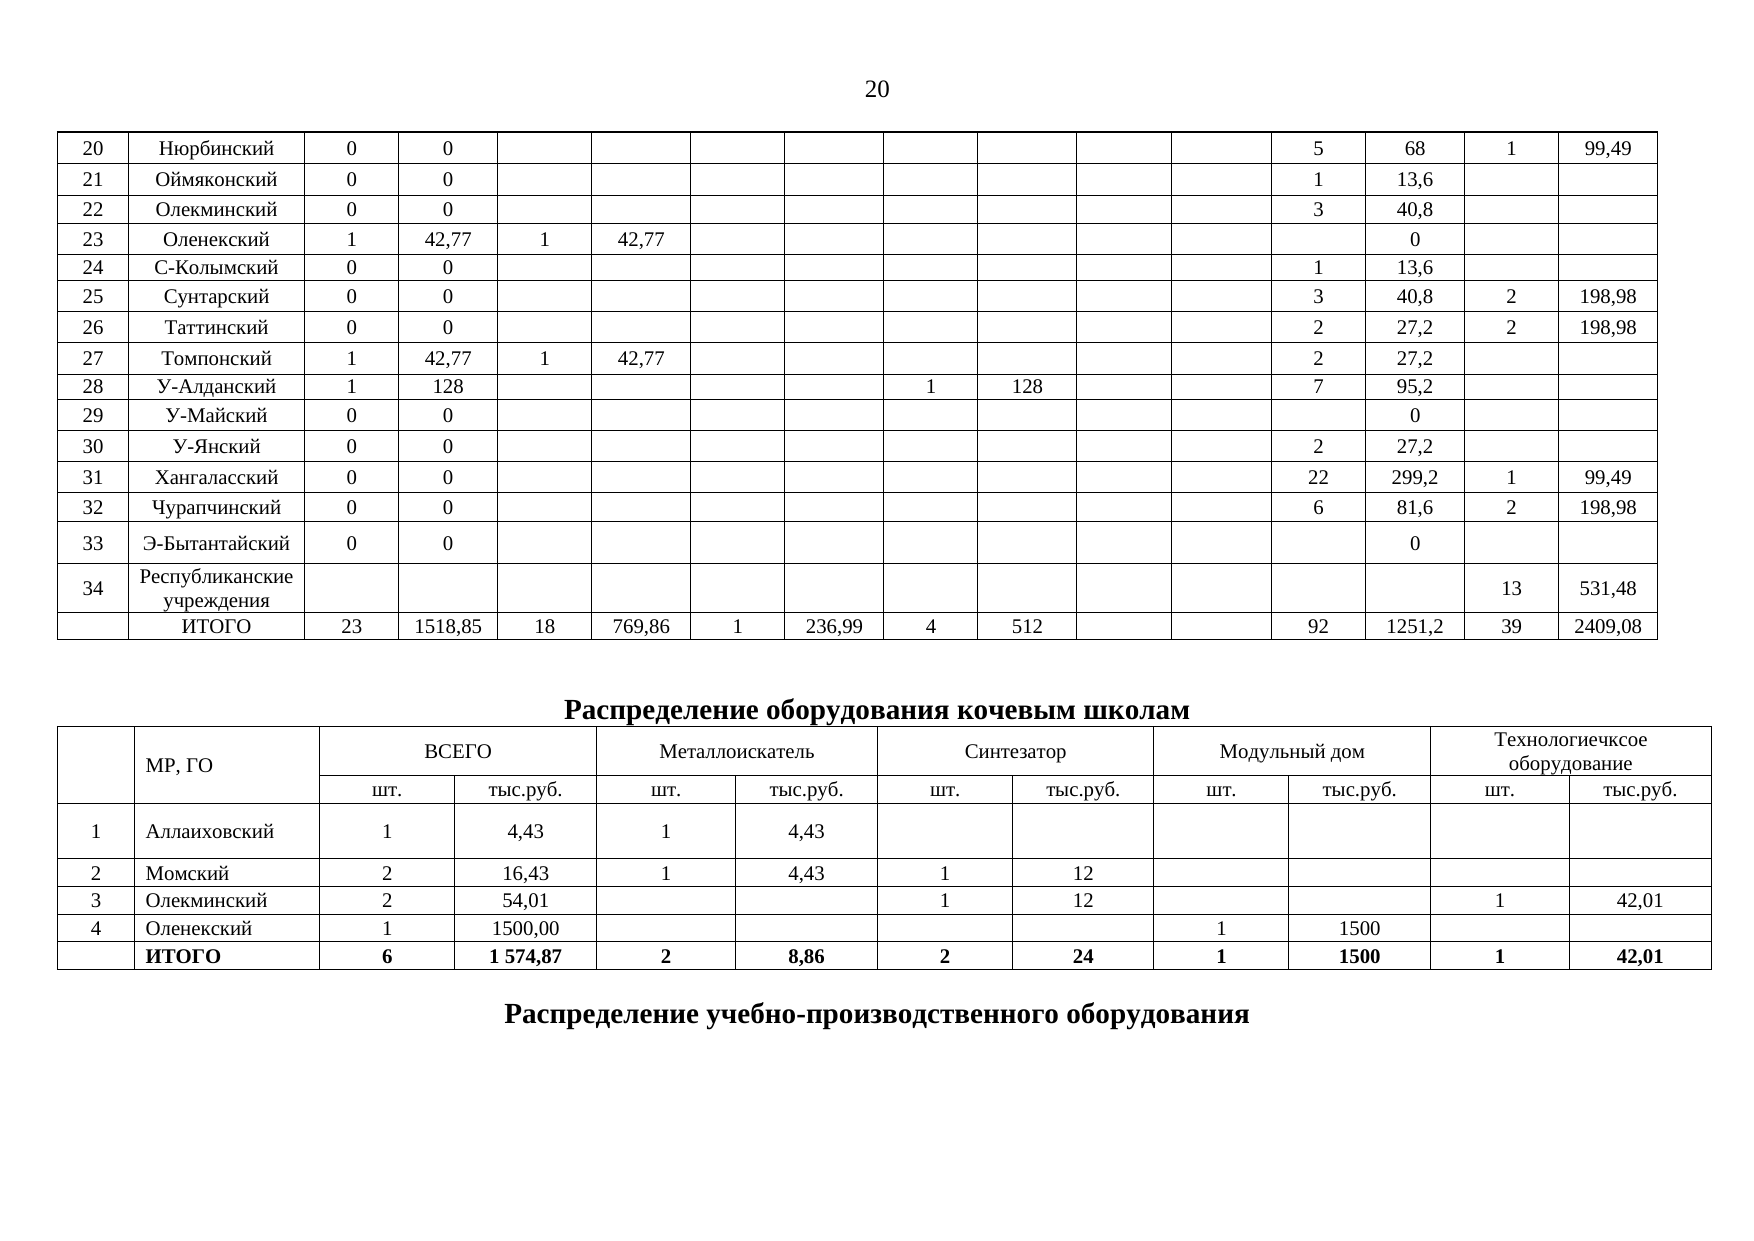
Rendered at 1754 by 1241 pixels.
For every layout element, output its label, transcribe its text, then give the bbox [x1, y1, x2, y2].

table_cell [1077, 255, 1171, 280]
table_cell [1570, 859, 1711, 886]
table_cell 0 [399, 400, 497, 430]
table_cell 0 [305, 164, 398, 194]
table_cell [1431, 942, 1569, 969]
table_cell 0 [305, 522, 398, 563]
table_cell 42,77 [399, 224, 497, 254]
table_cell [498, 164, 591, 194]
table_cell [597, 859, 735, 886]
table_cell 2 [1465, 312, 1558, 342]
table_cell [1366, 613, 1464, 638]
table_cell 27,2 [1366, 431, 1464, 461]
table_cell Нюрбинский [129, 133, 304, 163]
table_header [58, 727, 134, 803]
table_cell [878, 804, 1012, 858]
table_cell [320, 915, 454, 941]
table_cell [1465, 224, 1558, 254]
table_cell Оленекский [129, 224, 304, 254]
table_cell 13,6 [1366, 164, 1464, 194]
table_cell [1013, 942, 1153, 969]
table_cell [592, 196, 690, 222]
table_cell [498, 493, 591, 521]
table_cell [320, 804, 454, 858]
table_cell [592, 493, 690, 521]
table_cell [498, 462, 591, 492]
table_cell [1559, 224, 1657, 254]
table_cell [785, 522, 883, 563]
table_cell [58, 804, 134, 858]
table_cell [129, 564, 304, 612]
table_cell [498, 196, 591, 222]
table_cell [884, 312, 977, 342]
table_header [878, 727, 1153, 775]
table_cell 2 [1272, 431, 1365, 461]
table_cell Чурапчинский [129, 493, 304, 521]
table_cell [1172, 164, 1271, 194]
table_cell [498, 312, 591, 342]
table_cell [978, 281, 1076, 311]
table_cell [1559, 164, 1657, 194]
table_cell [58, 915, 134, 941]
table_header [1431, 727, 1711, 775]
table_cell 99,49 [1559, 133, 1657, 163]
table_cell [1172, 312, 1271, 342]
table_cell [1559, 196, 1657, 222]
table_cell [978, 224, 1076, 254]
table_cell [978, 522, 1076, 563]
table_cell [1559, 400, 1657, 430]
table_cell 1 [884, 375, 977, 398]
table_cell [691, 312, 784, 342]
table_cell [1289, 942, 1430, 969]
table_cell [1077, 400, 1171, 430]
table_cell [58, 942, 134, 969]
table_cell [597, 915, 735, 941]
table_cell 299,2 [1366, 462, 1464, 492]
table_cell 1 [1465, 462, 1558, 492]
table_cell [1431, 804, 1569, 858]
table_cell 3 [1272, 281, 1365, 311]
table_cell [1077, 196, 1171, 222]
table_cell Таттинский [129, 312, 304, 342]
table_cell 0 [305, 281, 398, 311]
table_cell [1077, 164, 1171, 194]
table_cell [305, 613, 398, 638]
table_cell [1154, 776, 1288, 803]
table_cell [691, 224, 784, 254]
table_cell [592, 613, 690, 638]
table_cell [1172, 196, 1271, 222]
table_cell 128 [399, 375, 497, 398]
table_cell [1465, 431, 1558, 461]
table_cell 7 [1272, 375, 1365, 398]
table_cell 0 [399, 431, 497, 461]
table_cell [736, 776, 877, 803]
table_cell [978, 462, 1076, 492]
table_cell [1272, 400, 1365, 430]
table_cell Олекминский [129, 196, 304, 222]
table_cell 13,6 [1366, 255, 1464, 280]
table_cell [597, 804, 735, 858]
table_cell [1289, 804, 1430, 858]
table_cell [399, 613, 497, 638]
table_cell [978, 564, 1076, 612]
table_cell 32 [58, 493, 128, 521]
table_cell Томпонский [129, 343, 304, 373]
table_cell 2 [1272, 343, 1365, 373]
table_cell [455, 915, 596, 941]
table_cell 0 [399, 462, 497, 492]
table_cell [1172, 343, 1271, 373]
table_cell [592, 255, 690, 280]
table_cell [1559, 431, 1657, 461]
table_cell 1 [1272, 164, 1365, 194]
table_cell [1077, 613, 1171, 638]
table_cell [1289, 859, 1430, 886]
table_cell 0 [399, 196, 497, 222]
table_cell [498, 431, 591, 461]
table_cell [498, 375, 591, 398]
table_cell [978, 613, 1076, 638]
table_cell 0 [305, 431, 398, 461]
table_cell 42,77 [399, 343, 497, 373]
table_cell [1172, 375, 1271, 398]
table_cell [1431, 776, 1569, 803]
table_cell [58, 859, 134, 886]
table_cell [592, 375, 690, 398]
table_cell 0 [1366, 400, 1464, 430]
table_cell 0 [305, 255, 398, 280]
table_cell 30 [58, 431, 128, 461]
table_cell 24 [58, 255, 128, 280]
table_cell 40,8 [1366, 196, 1464, 222]
table_cell [1172, 255, 1271, 280]
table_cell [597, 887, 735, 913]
table_cell [978, 133, 1076, 163]
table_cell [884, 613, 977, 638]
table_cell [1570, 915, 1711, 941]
table_cell 42,77 [592, 224, 690, 254]
table_cell [498, 400, 591, 430]
list Распределение учебно-производственного оборудования [59, 996, 1695, 1030]
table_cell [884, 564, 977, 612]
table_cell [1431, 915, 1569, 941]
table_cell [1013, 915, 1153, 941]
table_cell [785, 375, 883, 398]
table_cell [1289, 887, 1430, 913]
table_cell [785, 400, 883, 430]
table_cell 22 [1272, 462, 1365, 492]
table_cell 68 [1366, 133, 1464, 163]
table_cell [884, 133, 977, 163]
table_cell [785, 224, 883, 254]
table_cell 0 [399, 281, 497, 311]
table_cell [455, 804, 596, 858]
table_cell 0 [399, 255, 497, 280]
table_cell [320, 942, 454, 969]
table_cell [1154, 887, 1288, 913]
table_cell [1077, 462, 1171, 492]
table_cell [1172, 462, 1271, 492]
table_cell 1 [498, 224, 591, 254]
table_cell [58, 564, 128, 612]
table_cell 0 [399, 164, 497, 194]
table_cell У-Майский [129, 400, 304, 430]
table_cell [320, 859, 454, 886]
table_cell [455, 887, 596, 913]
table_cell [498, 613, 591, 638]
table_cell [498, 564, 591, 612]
table_cell [691, 431, 784, 461]
table_cell [592, 462, 690, 492]
table_cell [978, 493, 1076, 521]
table_cell [884, 343, 977, 373]
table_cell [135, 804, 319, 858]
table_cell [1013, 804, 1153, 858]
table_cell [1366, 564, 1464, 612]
table_cell [1172, 400, 1271, 430]
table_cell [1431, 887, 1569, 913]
table_cell [884, 224, 977, 254]
table_cell 0 [305, 133, 398, 163]
table_cell [691, 255, 784, 280]
table_cell 1 [1465, 133, 1558, 163]
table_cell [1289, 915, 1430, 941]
table_cell 0 [305, 312, 398, 342]
table_cell 0 [399, 312, 497, 342]
table_cell [884, 164, 977, 194]
table_cell 29 [58, 400, 128, 430]
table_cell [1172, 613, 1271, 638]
table_cell [1172, 431, 1271, 461]
table_cell 198,98 [1559, 312, 1657, 342]
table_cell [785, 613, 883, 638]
table_cell [1465, 164, 1558, 194]
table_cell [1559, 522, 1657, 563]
table_cell 0 [399, 133, 497, 163]
table_cell [884, 431, 977, 461]
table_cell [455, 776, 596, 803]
table_cell [1172, 281, 1271, 311]
table_cell [785, 312, 883, 342]
table_cell 26 [58, 312, 128, 342]
table_cell [1172, 133, 1271, 163]
table_cell [1465, 343, 1558, 373]
table_cell [978, 196, 1076, 222]
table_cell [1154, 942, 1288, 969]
table_cell [691, 462, 784, 492]
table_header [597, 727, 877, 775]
table_cell [691, 133, 784, 163]
table_cell С-Колымский [129, 255, 304, 280]
table_cell [1465, 400, 1558, 430]
table_cell 0 [305, 493, 398, 521]
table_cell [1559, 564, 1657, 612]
table_cell [498, 133, 591, 163]
table_cell [1077, 133, 1171, 163]
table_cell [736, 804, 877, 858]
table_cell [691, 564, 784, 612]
table_cell [691, 375, 784, 398]
table_cell [978, 255, 1076, 280]
table_cell [1172, 224, 1271, 254]
table_cell 27,2 [1366, 343, 1464, 373]
table_cell [498, 281, 591, 311]
table_cell 0 [305, 196, 398, 222]
table_cell 0 [399, 522, 497, 563]
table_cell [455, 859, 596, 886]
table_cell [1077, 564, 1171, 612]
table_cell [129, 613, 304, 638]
table_cell [884, 196, 977, 222]
table_cell 5 [1272, 133, 1365, 163]
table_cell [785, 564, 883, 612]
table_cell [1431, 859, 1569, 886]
table_cell У-Янский [129, 431, 304, 461]
table_cell [978, 343, 1076, 373]
table_cell [978, 431, 1076, 461]
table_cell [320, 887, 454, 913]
table_cell 22 [58, 196, 128, 222]
table_cell [785, 343, 883, 373]
table_cell 27,2 [1366, 312, 1464, 342]
table_cell 2 [1272, 312, 1365, 342]
table_cell [592, 431, 690, 461]
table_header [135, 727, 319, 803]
table_cell 1 [305, 343, 398, 373]
table_cell [884, 255, 977, 280]
table_cell 42,77 [592, 343, 690, 373]
table_cell [1172, 522, 1271, 563]
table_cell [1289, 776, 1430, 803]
table_cell [1559, 255, 1657, 280]
table_cell 27 [58, 343, 128, 373]
table_cell [785, 196, 883, 222]
table_cell [1172, 493, 1271, 521]
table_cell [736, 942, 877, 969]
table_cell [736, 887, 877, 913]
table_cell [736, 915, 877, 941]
table_cell 33 [58, 522, 128, 563]
table_cell [1077, 493, 1171, 521]
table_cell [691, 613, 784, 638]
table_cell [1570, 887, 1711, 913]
table_cell [1077, 343, 1171, 373]
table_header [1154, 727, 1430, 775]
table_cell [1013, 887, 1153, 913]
table_cell [1465, 196, 1558, 222]
table_cell [978, 312, 1076, 342]
table_cell [1077, 375, 1171, 398]
table_cell [1077, 522, 1171, 563]
table_cell [785, 493, 883, 521]
table_cell [884, 281, 977, 311]
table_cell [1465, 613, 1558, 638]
table_cell [785, 281, 883, 311]
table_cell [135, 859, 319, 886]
table_cell 2 [1465, 493, 1558, 521]
table_cell 1 [1272, 255, 1365, 280]
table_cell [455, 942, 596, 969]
table_cell [691, 493, 784, 521]
table_cell [785, 164, 883, 194]
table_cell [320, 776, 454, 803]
list Распределение оборудования кочевым школам [59, 692, 1695, 726]
table_cell [592, 312, 690, 342]
table_cell [592, 281, 690, 311]
table_cell [691, 164, 784, 194]
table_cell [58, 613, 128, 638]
table_cell 198,98 [1559, 493, 1657, 521]
table_cell 28 [58, 375, 128, 398]
table_cell [592, 400, 690, 430]
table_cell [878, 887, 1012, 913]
table_cell 0 [399, 493, 497, 521]
table_cell [978, 400, 1076, 430]
table_cell 20 [58, 133, 128, 163]
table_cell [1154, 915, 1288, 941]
table_cell 128 [978, 375, 1076, 398]
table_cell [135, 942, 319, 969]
table_cell [785, 255, 883, 280]
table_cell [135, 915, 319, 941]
table_cell Хангаласский [129, 462, 304, 492]
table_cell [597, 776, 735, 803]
table_cell 1 [305, 224, 398, 254]
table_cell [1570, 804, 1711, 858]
table_cell [785, 462, 883, 492]
table_cell [1272, 224, 1365, 254]
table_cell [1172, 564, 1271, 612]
table_cell У-Алданский [129, 375, 304, 398]
table_cell 1 [305, 375, 398, 398]
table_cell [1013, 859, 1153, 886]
table_cell 1 [498, 343, 591, 373]
table_cell 95,2 [1366, 375, 1464, 398]
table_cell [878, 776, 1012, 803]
table_cell 6 [1272, 493, 1365, 521]
table_cell [1465, 375, 1558, 398]
table_cell Сунтарский [129, 281, 304, 311]
table_cell [691, 400, 784, 430]
table_cell [1077, 281, 1171, 311]
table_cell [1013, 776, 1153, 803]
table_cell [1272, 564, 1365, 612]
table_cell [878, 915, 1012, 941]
table_cell [1465, 522, 1558, 563]
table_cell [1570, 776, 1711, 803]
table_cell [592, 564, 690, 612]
table_cell [498, 522, 591, 563]
table_cell 0 [305, 400, 398, 430]
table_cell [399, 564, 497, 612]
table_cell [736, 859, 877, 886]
table_cell [1272, 522, 1365, 563]
table_cell [691, 281, 784, 311]
table_cell 40,8 [1366, 281, 1464, 311]
table_cell 25 [58, 281, 128, 311]
table_cell 0 [1366, 224, 1464, 254]
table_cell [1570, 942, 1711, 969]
table_cell Э-Бытантайский [129, 522, 304, 563]
table_cell [592, 522, 690, 563]
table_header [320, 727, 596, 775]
table_cell [1559, 375, 1657, 398]
table_cell 23 [58, 224, 128, 254]
table_cell 31 [58, 462, 128, 492]
table_cell 3 [1272, 196, 1365, 222]
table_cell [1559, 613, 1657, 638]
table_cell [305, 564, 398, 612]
table_cell [498, 255, 591, 280]
table_cell [691, 196, 784, 222]
table_cell [1077, 224, 1171, 254]
table_cell 99,49 [1559, 462, 1657, 492]
table_cell [592, 133, 690, 163]
table_cell [978, 164, 1076, 194]
table_cell [785, 431, 883, 461]
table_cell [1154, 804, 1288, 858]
table_cell 0 [305, 462, 398, 492]
table_cell [884, 462, 977, 492]
table_cell 198,98 [1559, 281, 1657, 311]
table_cell [884, 522, 977, 563]
table_cell [592, 164, 690, 194]
table_cell Оймяконский [129, 164, 304, 194]
table_cell [884, 493, 977, 521]
table_cell [691, 522, 784, 563]
table_cell 81,6 [1366, 493, 1464, 521]
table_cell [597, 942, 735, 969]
table_cell 0 [1366, 522, 1464, 563]
table_cell [691, 343, 784, 373]
table_cell [1465, 255, 1558, 280]
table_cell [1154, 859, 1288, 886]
table_cell [1559, 343, 1657, 373]
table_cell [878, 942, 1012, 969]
table_cell 21 [58, 164, 128, 194]
table_cell 2 [1465, 281, 1558, 311]
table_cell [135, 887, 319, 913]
table_cell [1077, 312, 1171, 342]
table_cell [884, 400, 977, 430]
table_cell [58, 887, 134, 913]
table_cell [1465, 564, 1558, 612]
table_cell [785, 133, 883, 163]
table_cell [1077, 431, 1171, 461]
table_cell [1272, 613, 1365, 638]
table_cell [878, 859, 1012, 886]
